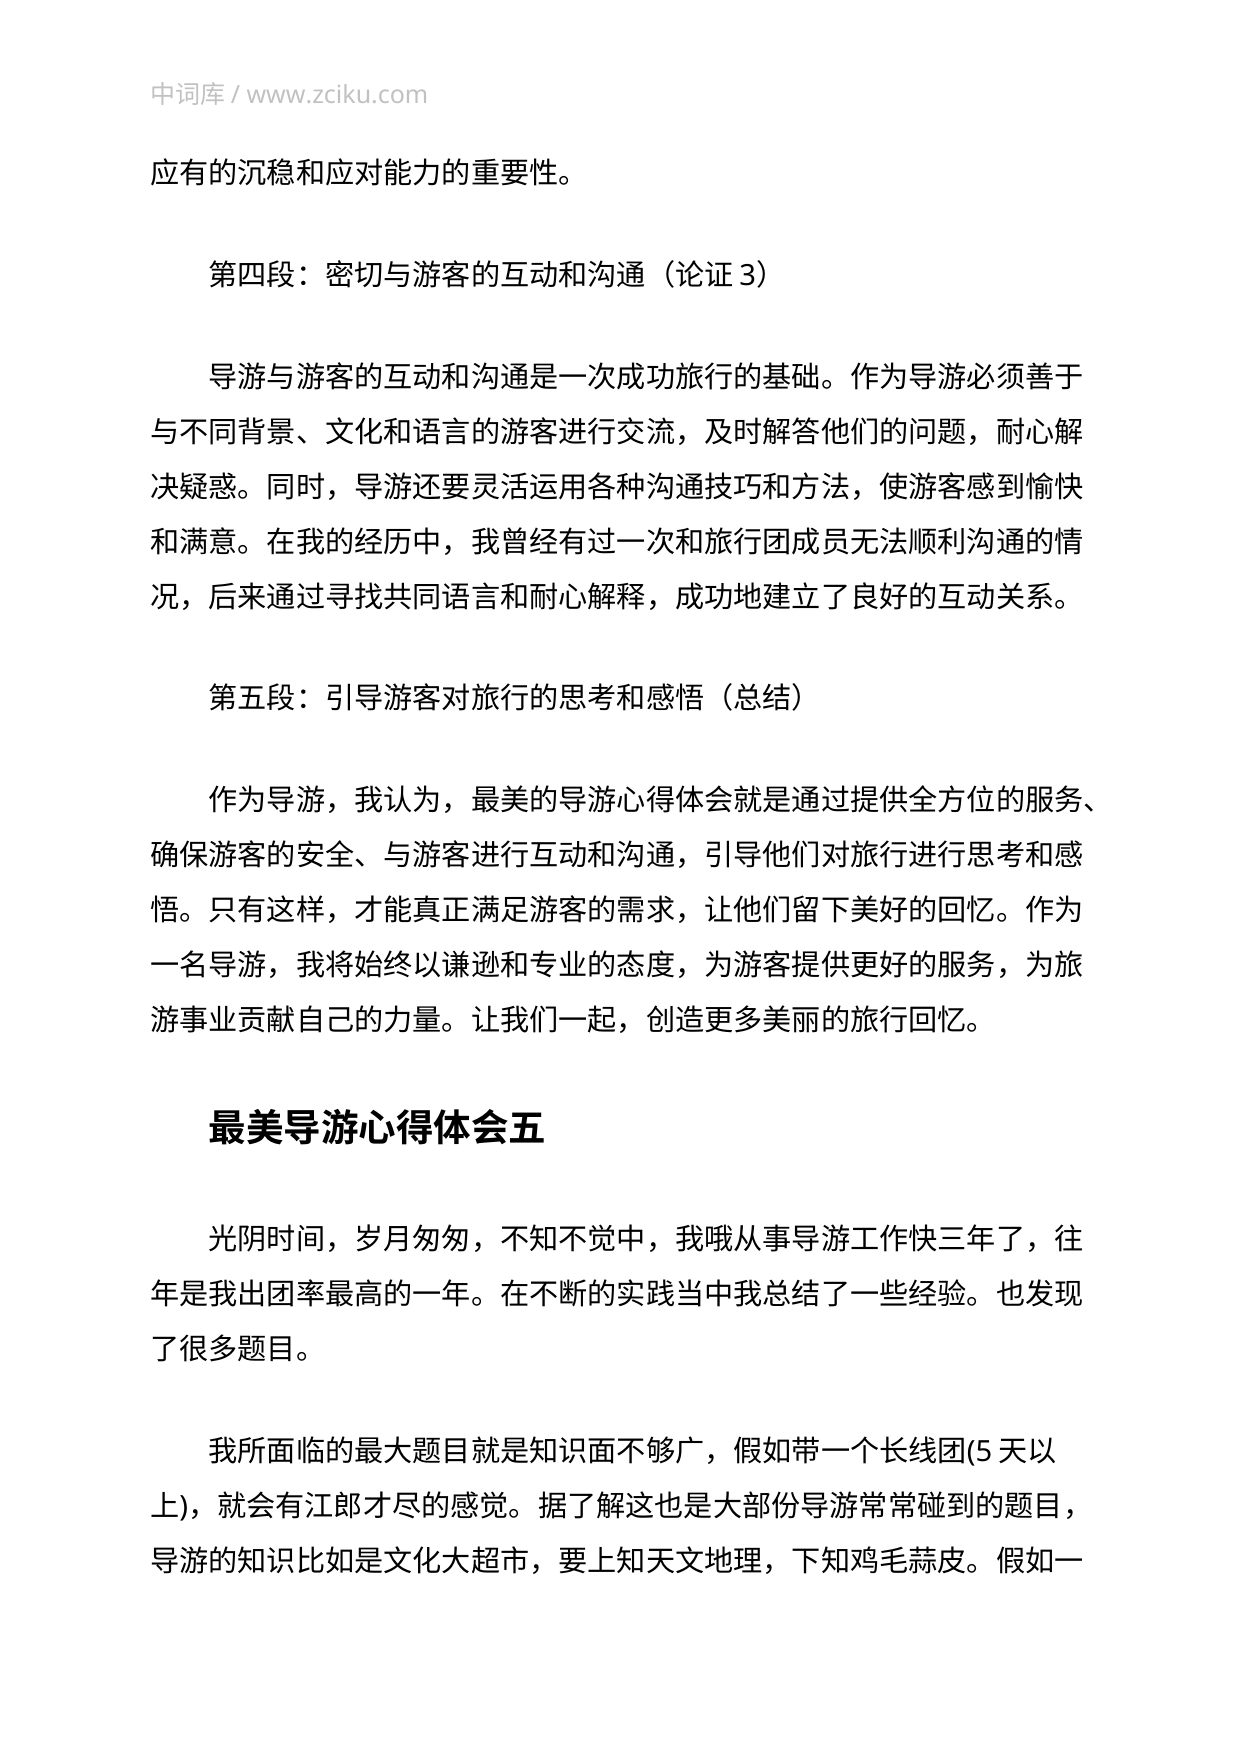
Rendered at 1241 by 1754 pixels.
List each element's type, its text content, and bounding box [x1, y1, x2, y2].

text 导游与游客的互动和沟通是一次成功旅行的基础。作为导游必须善于与不同背景、文化和语言的游客进行交流，及时解答他们的问题，耐心解决疑惑。同时，导游还要灵活运用各种沟通技巧和方法，使游客感到愉快和满意。在我的经历中，我曾经有过一次和旅行团成员无法顺利沟通的情况，后来通过寻找共同语言和耐心解释，成功地建立了良好的互动关系。 [150, 354, 1090, 616]
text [150, 1427, 1090, 1579]
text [150, 150, 1090, 192]
text 最美导游心得体会五 [150, 1098, 1090, 1152]
text 光阴时间，岁月匆匆，不知不觉中，我哦从事导游工作快三年了，往年是我出团率最高的一年。在不断的实践当中我总结了一些经验。也发现了很多题目。 [150, 1216, 1090, 1368]
text 第四段：密切与游客的互动和沟通（论证3） [150, 252, 1090, 294]
text 第五段：引导游客对旅行的思考和感悟（总结） [150, 675, 1090, 717]
text 作为导游，我认为，最美的导游心得体会就是通过提供全方位的服务、确保游客的安全、与游客进行互动和沟通，引导他们对旅行进行思考和感悟。只有这样，才能真正满足游客的需求，让他们留下美好的回忆。作为一名导游，我将始终以谦逊和专业的态度，为游客提供更好的服务，为旅游事业贡献自己的力量。让我们一起，创造更多美丽的旅行回忆。 [150, 777, 1090, 1039]
